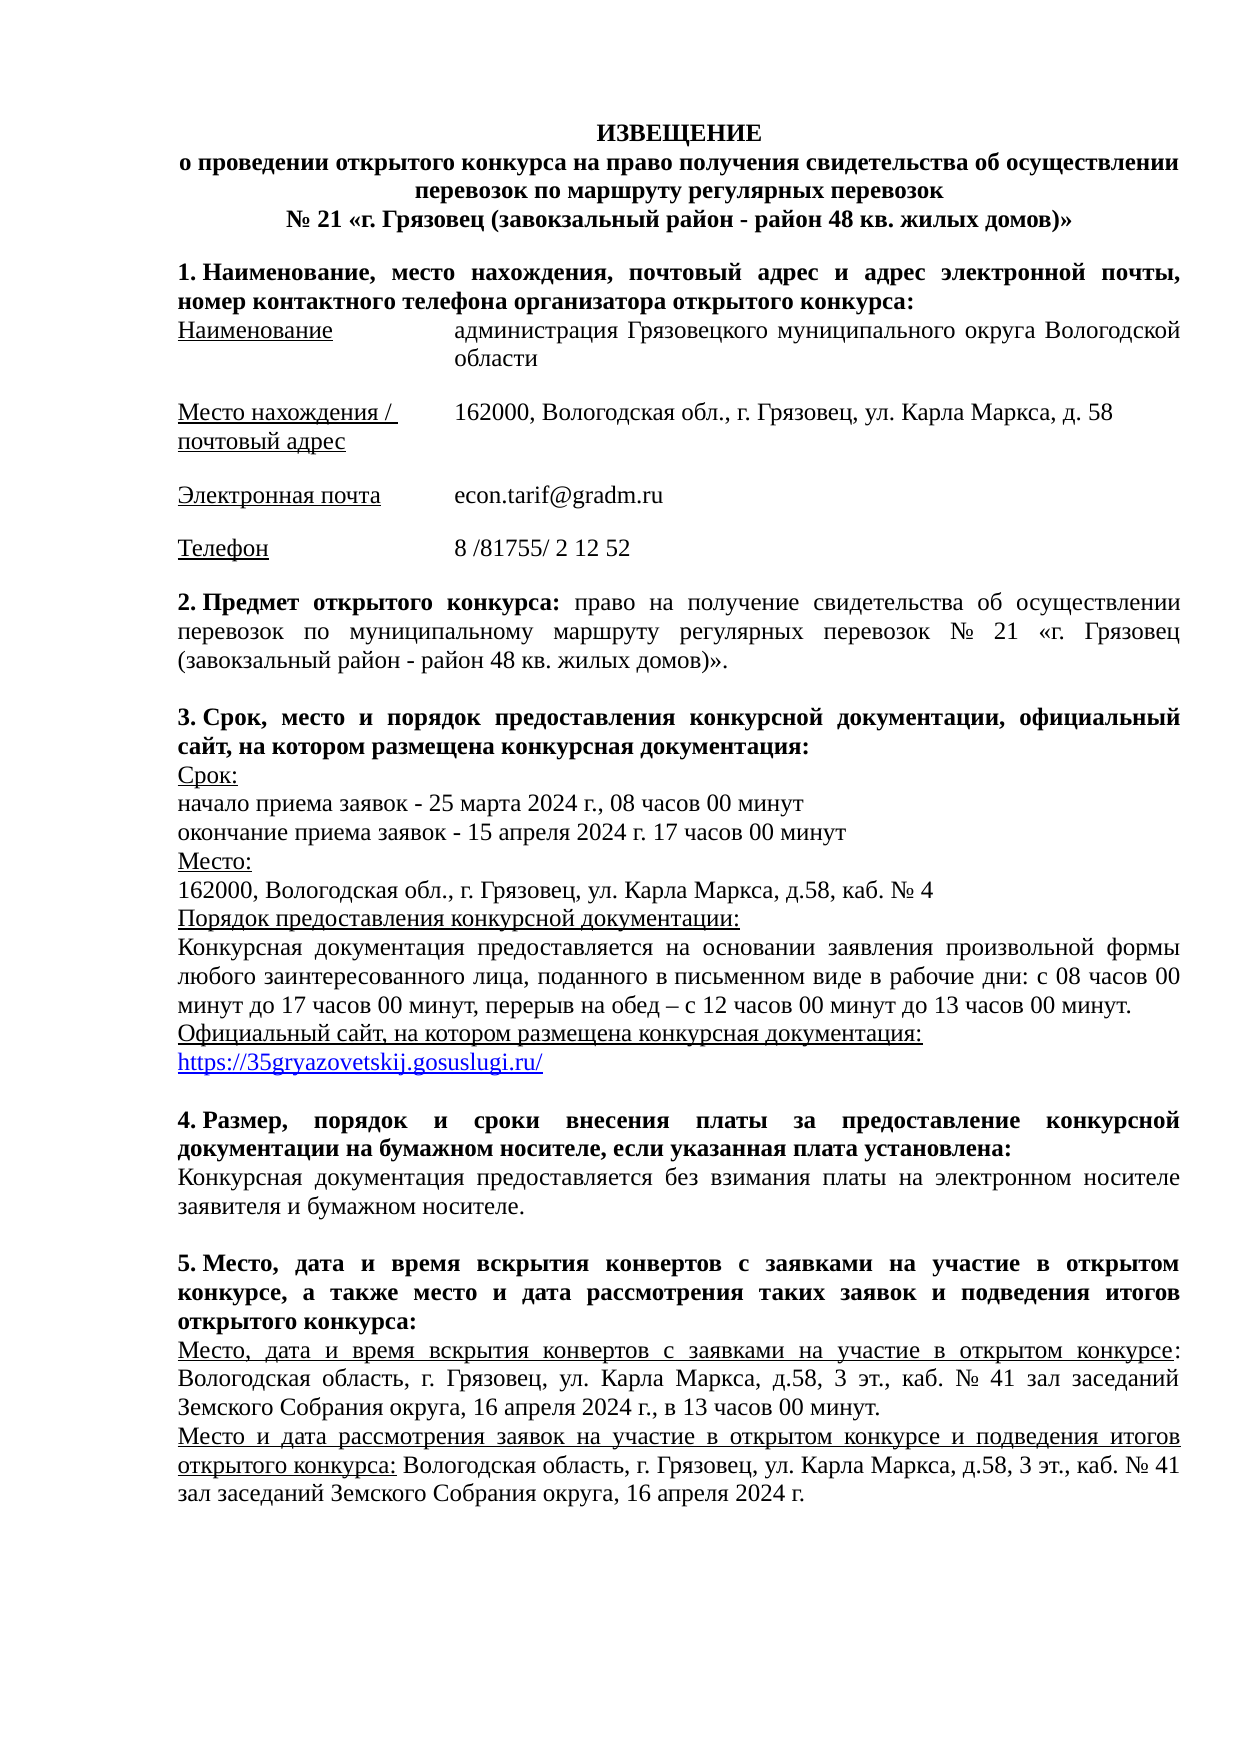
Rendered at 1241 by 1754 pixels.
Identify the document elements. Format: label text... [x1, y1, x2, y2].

text 162000, Вологодская обл., г. Грязовец, ул. Карла Маркса, д.58, каб. № 4 [177, 875, 1181, 903]
table_cell Место нахождения / почтовый адрес [166, 397, 443, 480]
text 4. Размер, порядок и сроки внесения платы за предоставление конкурсной документации на бумажном носителе, если указанная плата установлена: [177, 1105, 1181, 1162]
text Место и дата рассмотрения заявок на участие в открытом конкурсе и подведения итогов открытого конкурса: Вологодская область, г. Грязовец, ул. Карла Маркса, д.58, 3 эт., каб. № 41 зал заседаний Земского Собрания округа, 16 апреля 2024 г. [177, 1447, 1181, 1507]
text https://35gryazovetskij.gosuslugi.ru/ [177, 1047, 1181, 1076]
table_cell econ.tarif@gradm.ru [443, 480, 1192, 533]
text Место и дата рассмотрения заявок на участие в открытом конкурсе и подведения итогов открытого конкурса: Вологодская область, г. Грязовец, ул. Карла Маркса, д.58, 3 эт., каб. № 41 зал заседаний Земского Собрания округа, 16 апреля 2024 г. [177, 1421, 1181, 1446]
text Место: [177, 846, 1181, 875]
table_cell 162000, Вологодская обл., г. Грязовец, ул. Карла Маркса, д. 58 [443, 397, 1192, 480]
text Порядок предоставления конкурсной документации: [177, 903, 1181, 932]
text 3. Срок, место и порядок предоставления конкурсной документации, официальный сайт, на котором размещена конкурсная документация: [177, 702, 1181, 760]
text начало приема заявок - 25 марта 2024 г., 08 часов 00 минут [177, 788, 1181, 817]
table_cell Электронная почта [166, 480, 443, 533]
text Конкурсная документация предоставляется без взимания платы на электронном носителе заявителя и бумажном носителе. [177, 1162, 1181, 1220]
text 2. Предмет открытого конкурса: право на получение свидетельства об осуществлении перевозок по муниципальному маршруту регулярных перевозок № 21 «г. Грязовец (завокзальный район - район 48 кв. жилых домов)». [177, 587, 1181, 673]
text ИЗВЕЩЕНИЕ [177, 118, 1181, 147]
text 5. Место, дата и время вскрытия конвертов с заявками на участие в открытом конкурсе, а также место и дата рассмотрения таких заявок и подведения итогов открытого конкурса: [177, 1248, 1181, 1335]
text окончание приема заявок - 15 апреля 2024 г. 17 часов 00 минут [177, 817, 1181, 846]
text 1. Наименование, место нахождения, почтовый адрес и адрес электронной почты, номер контактного телефона организатора открытого конкурса: [177, 257, 1181, 315]
text Срок: [177, 760, 1181, 788]
text № 21 «г. Грязовец (завокзальный район - район 48 кв. жилых домов)» [177, 204, 1181, 233]
table_header Наименование [166, 315, 443, 397]
table_cell Телефон [166, 534, 443, 587]
table_cell 8 /81755/ 2 12 52 [443, 534, 1192, 587]
text Конкурсная документация предоставляется на основании заявления произвольной формы любого заинтересованного лица, поданного в письменном виде в рабочие дни: с 08 часов 00 минут до 17 часов 00 минут, перерыв на обед – с 12 часов 00 минут до 13 часов 00 минут. [177, 932, 1181, 1018]
text Официальный сайт, на котором размещена конкурсная документация: [177, 1018, 1181, 1047]
text Место, дата и время вскрытия конвертов с заявками на участие в открытом конкурсе: Вологодская область, г. Грязовец, ул. Карла Маркса, д.58, 3 эт., каб. № 41 зал заседаний Земского Собрания округа, 16 апреля 2024 г., в 13 часов 00 минут. [177, 1335, 1181, 1421]
text о проведении открытого конкурса на право получения свидетельства об осуществлении перевозок по маршруту регулярных перевозок [177, 147, 1181, 204]
table_header администрация Грязовецкого муниципального округа Вологодской области [443, 315, 1192, 397]
